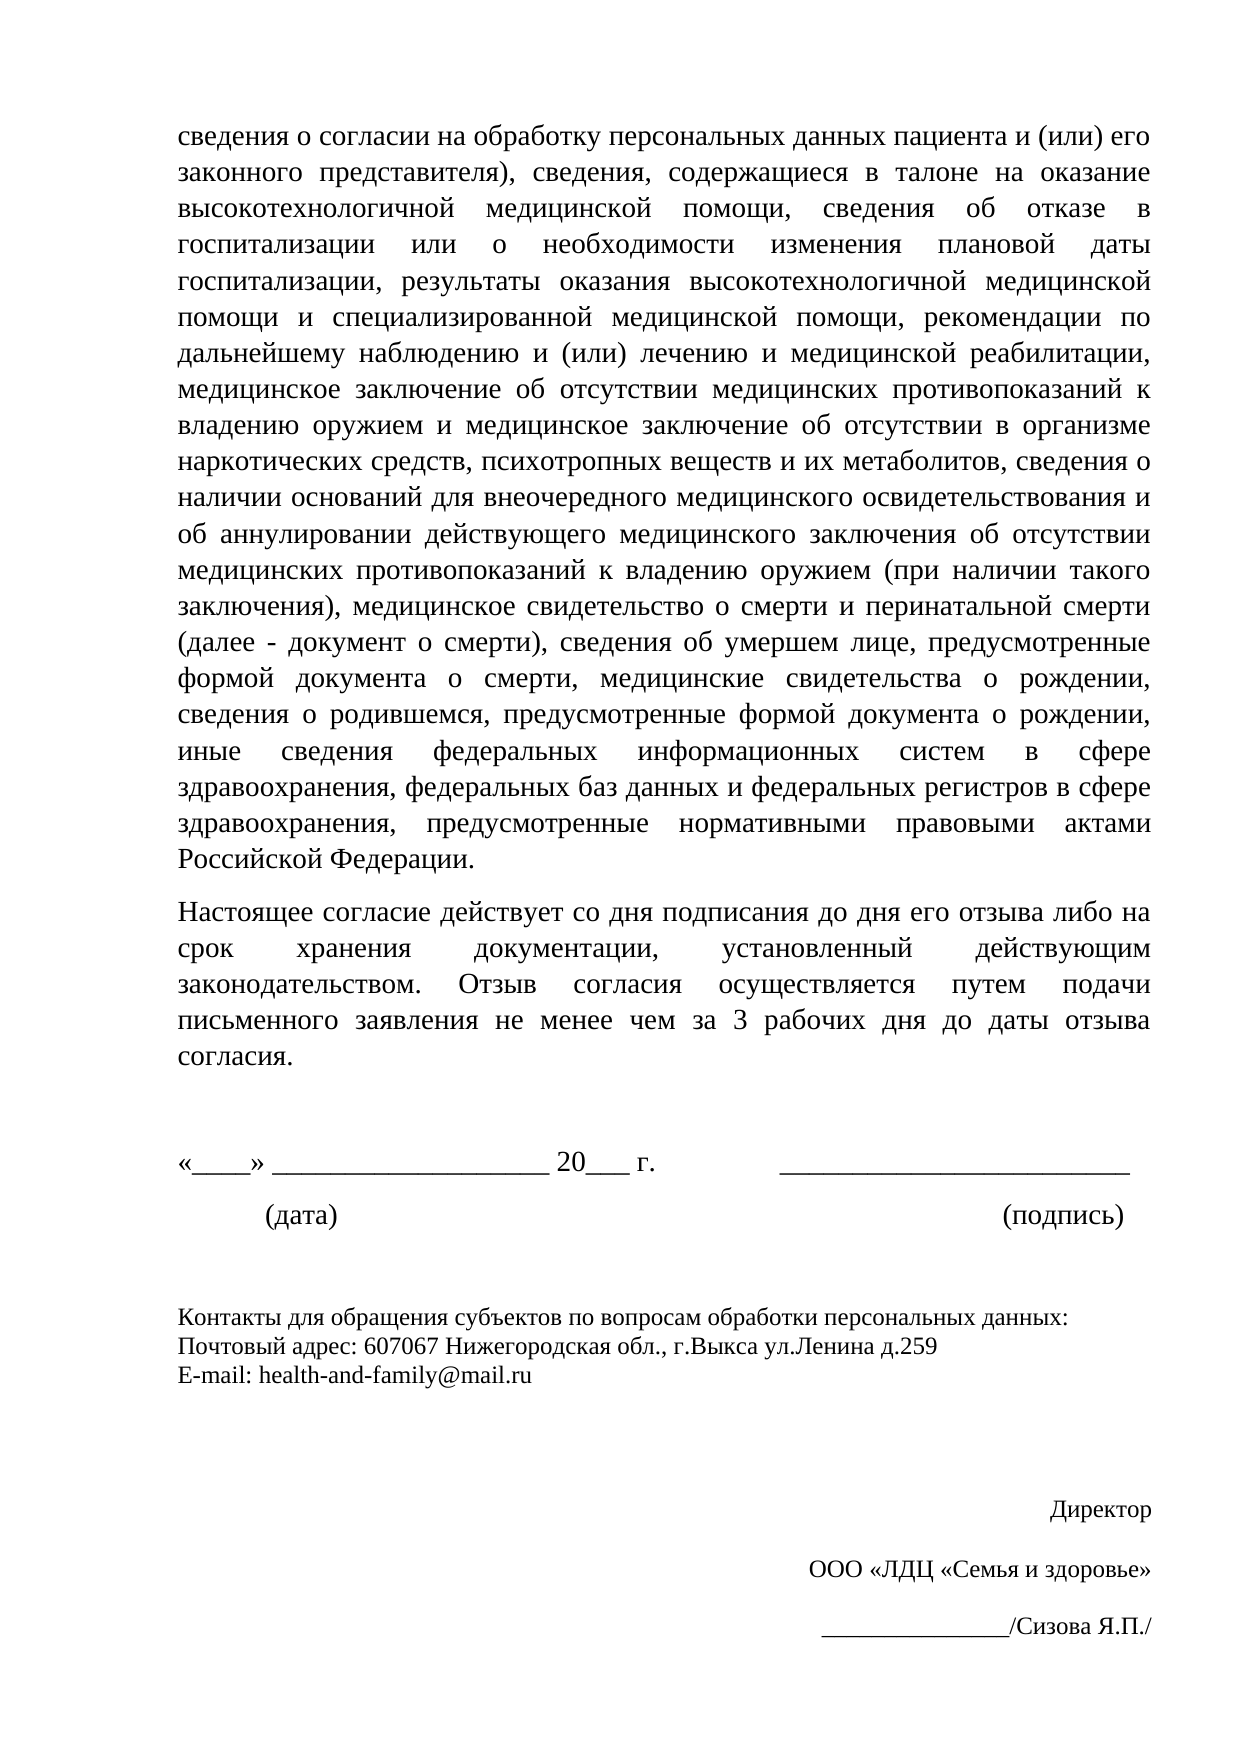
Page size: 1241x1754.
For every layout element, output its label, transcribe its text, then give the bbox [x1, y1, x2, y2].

text ООО «ЛДЦ «Семья и здоровье» [177, 1554, 1152, 1583]
text Настоящее согласие действует со дня подписания до дня его отзыва либо на срок хранения документации, установленный действующим законодательством. Отзыв согласия осуществляется путем подачи письменного заявления не менее чем за 3 рабочих дня до даты отзыва согласия. [177, 894, 1152, 1072]
text _______________/Сизова Я.П./ [177, 1611, 1152, 1640]
text «____» ___________________ 20___ г. ________________________ [177, 1144, 1152, 1178]
text Почтовый адрес: 607067 Нижегородская обл., г.Выкса ул.Ленина д.259 [177, 1331, 1152, 1360]
text E-mail: health-and-family@mail.ru [177, 1360, 1152, 1389]
text Контакты для обращения субъектов по вопросам обработки персональных данных: [177, 1302, 1152, 1331]
text (дата) (подпись) [177, 1197, 1152, 1230]
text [177, 118, 1152, 874]
text Директор [177, 1494, 1152, 1523]
